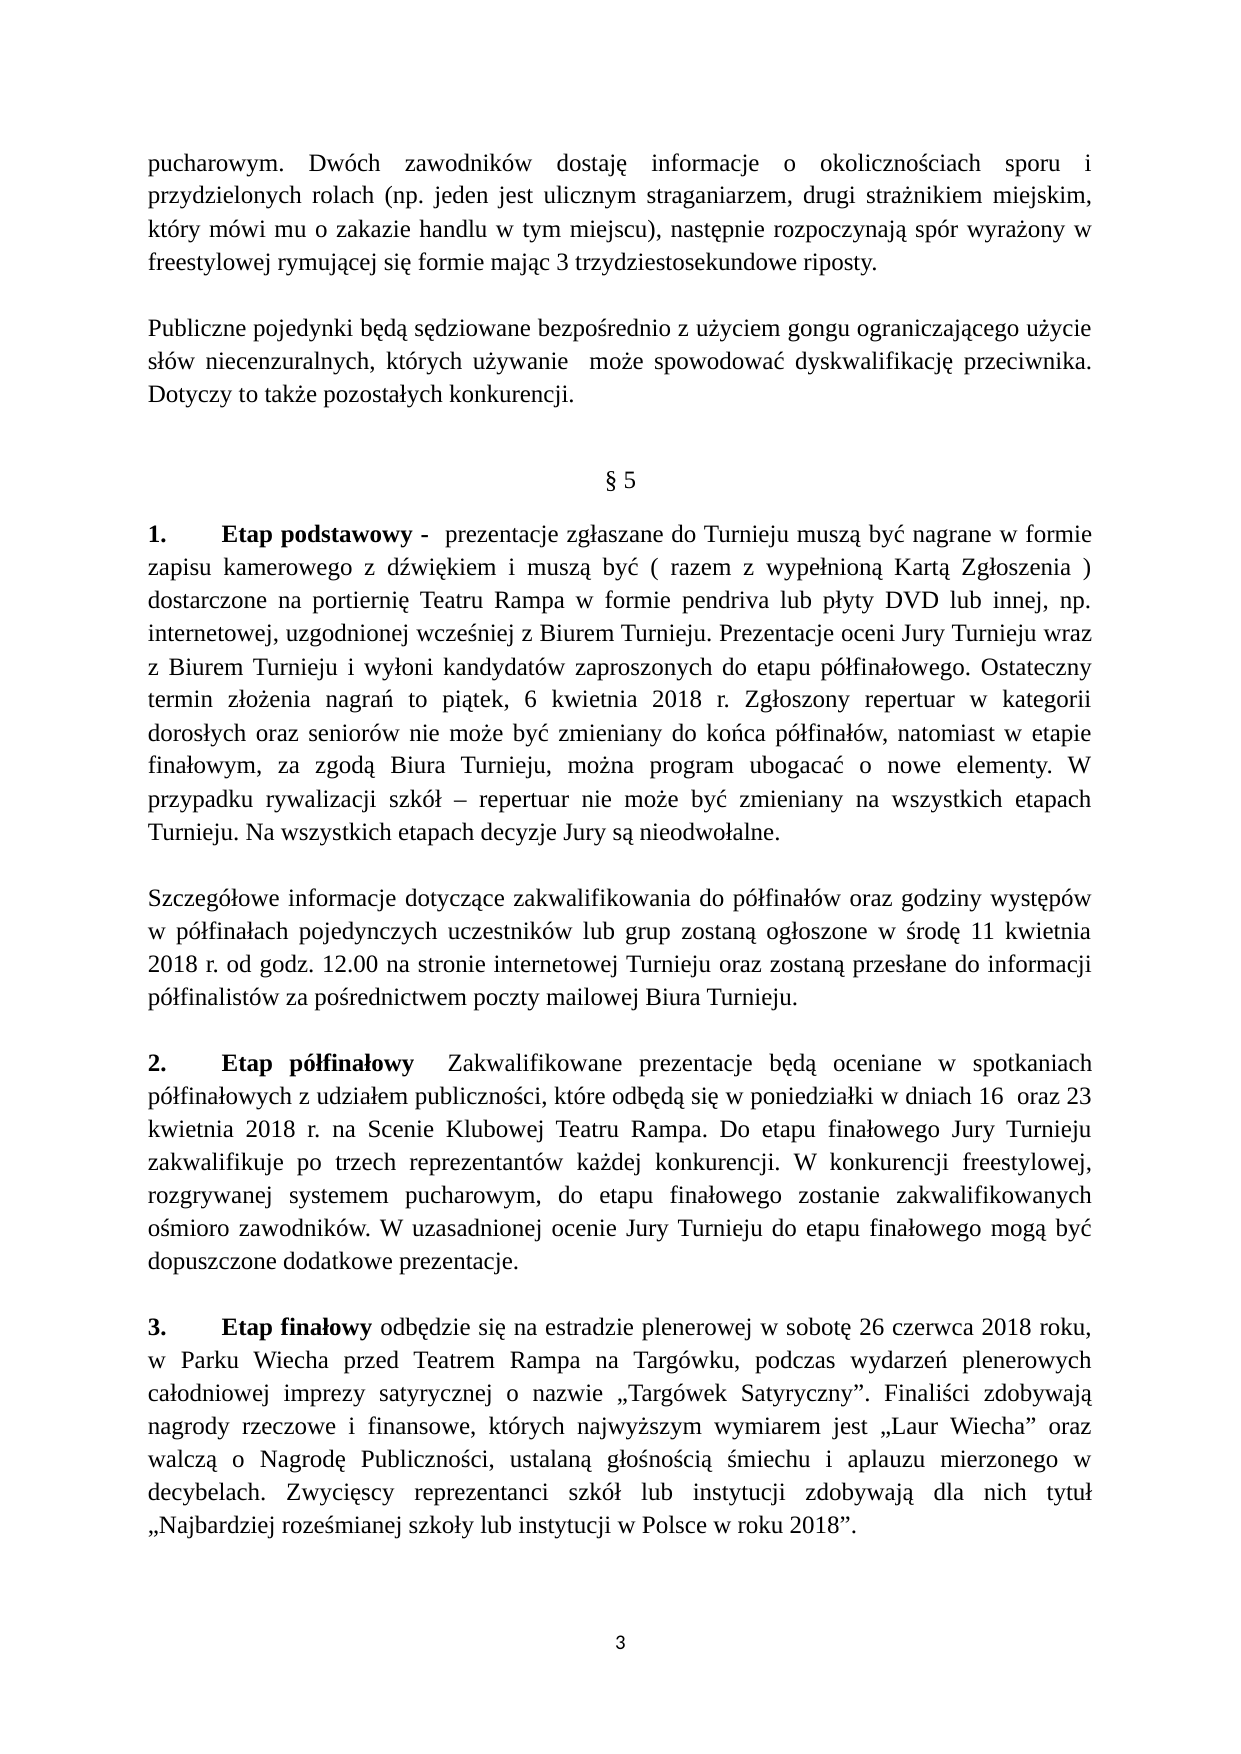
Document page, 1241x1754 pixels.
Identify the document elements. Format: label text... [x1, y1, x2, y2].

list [148, 148, 1093, 275]
text Szczegółowe informacje dotyczące zakwalifikowania do półfinałów oraz godziny występów w półfinałach pojedynczych uczestników lub grup zostaną ogłoszone w środę 11 kwietnia 2018 r. od godz. 12.00 na stronie internetowej Turnieju oraz zostaną przesłane do informacji półfinalistów za pośrednictwem poczty mailowej Biura Turnieju. [148, 883, 1093, 1011]
text Publiczne pojedynki będą sędziowane bezpośrednio z użyciem gongu ograniczającego użycie słów niecenzuralnych, których używanie może spowodować dyskwalifikację przeciwnika. Dotyczy to także pozostałych konkurencji. [148, 313, 1093, 407]
text 3. Etap finałowy odbędzie się na estradzie plenerowej w sobotę 26 czerwca 2018 roku, w Parku Wiecha przed Teatrem Rampa na Targówku, podczas wydarzeń plenerowych całodniowej imprezy satyrycznej o nazwie „Targówek Satyryczny”. Finaliści zdobywają nagrody rzeczowe i finansowe, których najwyższym wymiarem jest „Laur Wiecha” oraz walczą o Nagrodę Publiczności, ustalaną głośnością śmiechu i aplauzu mierzonego w decybelach. Zwycięscy reprezentanci szkół lub instytucji zdobywają dla nich tytuł „Najbardziej roześmianej szkoły lub instytucji w Polsce w roku 2018”. [148, 1312, 1093, 1539]
text 1. Etap podstawowy - prezentacje zgłaszane do Turnieju muszą być nagrane w formie zapisu kamerowego z dźwiękiem i muszą być ( razem z wypełnioną Kartą Zgłoszenia ) dostarczone na portiernię Teatru Rampa w formie pendriva lub płyty DVD lub innej, np. internetowej, uzgodnionej wcześniej z Biurem Turnieju. Prezentacje oceni Jury Turnieju wraz z Biurem Turnieju i wyłoni kandydatów zaproszonych do etapu półfinałowego. Ostateczny termin złożenia nagrań to piątek, 6 kwietnia 2018 r. Zgłoszony repertuar w kategorii dorosłych oraz seniorów nie może być zmieniany do końca półfinałów, natomiast w etapie finałowym, za zgodą Biura Turnieju, można program ubogacać o nowe elementy. W przypadku rywalizacji szkół – repertuar nie może być zmieniany na wszystkich etapach Turnieju. Na wszystkich etapach decyzje Jury są nieodwołalne. [148, 519, 1093, 845]
text 2. Etap półfinałowy Zakwalifikowane prezentacje będą oceniane w spotkaniach półfinałowych z udziałem publiczności, które odbędą się w poniedziałki w dniach 16 oraz 23 kwietnia 2018 r. na Scenie Klubowej Teatru Rampa. Do etapu finałowego Jury Turnieju zakwalifikuje po trzech reprezentantów każdej konkurencji. W konkurencji freestylowej, rozgrywanej systemem pucharowym, do etapu finałowego zostanie zakwalifikowanych ośmioro zawodników. W uzasadnionej ocenie Jury Turnieju do etapu finałowego mogą być dopuszczone dodatkowe prezentacje. [148, 1048, 1093, 1275]
text § 5 [148, 466, 1093, 494]
